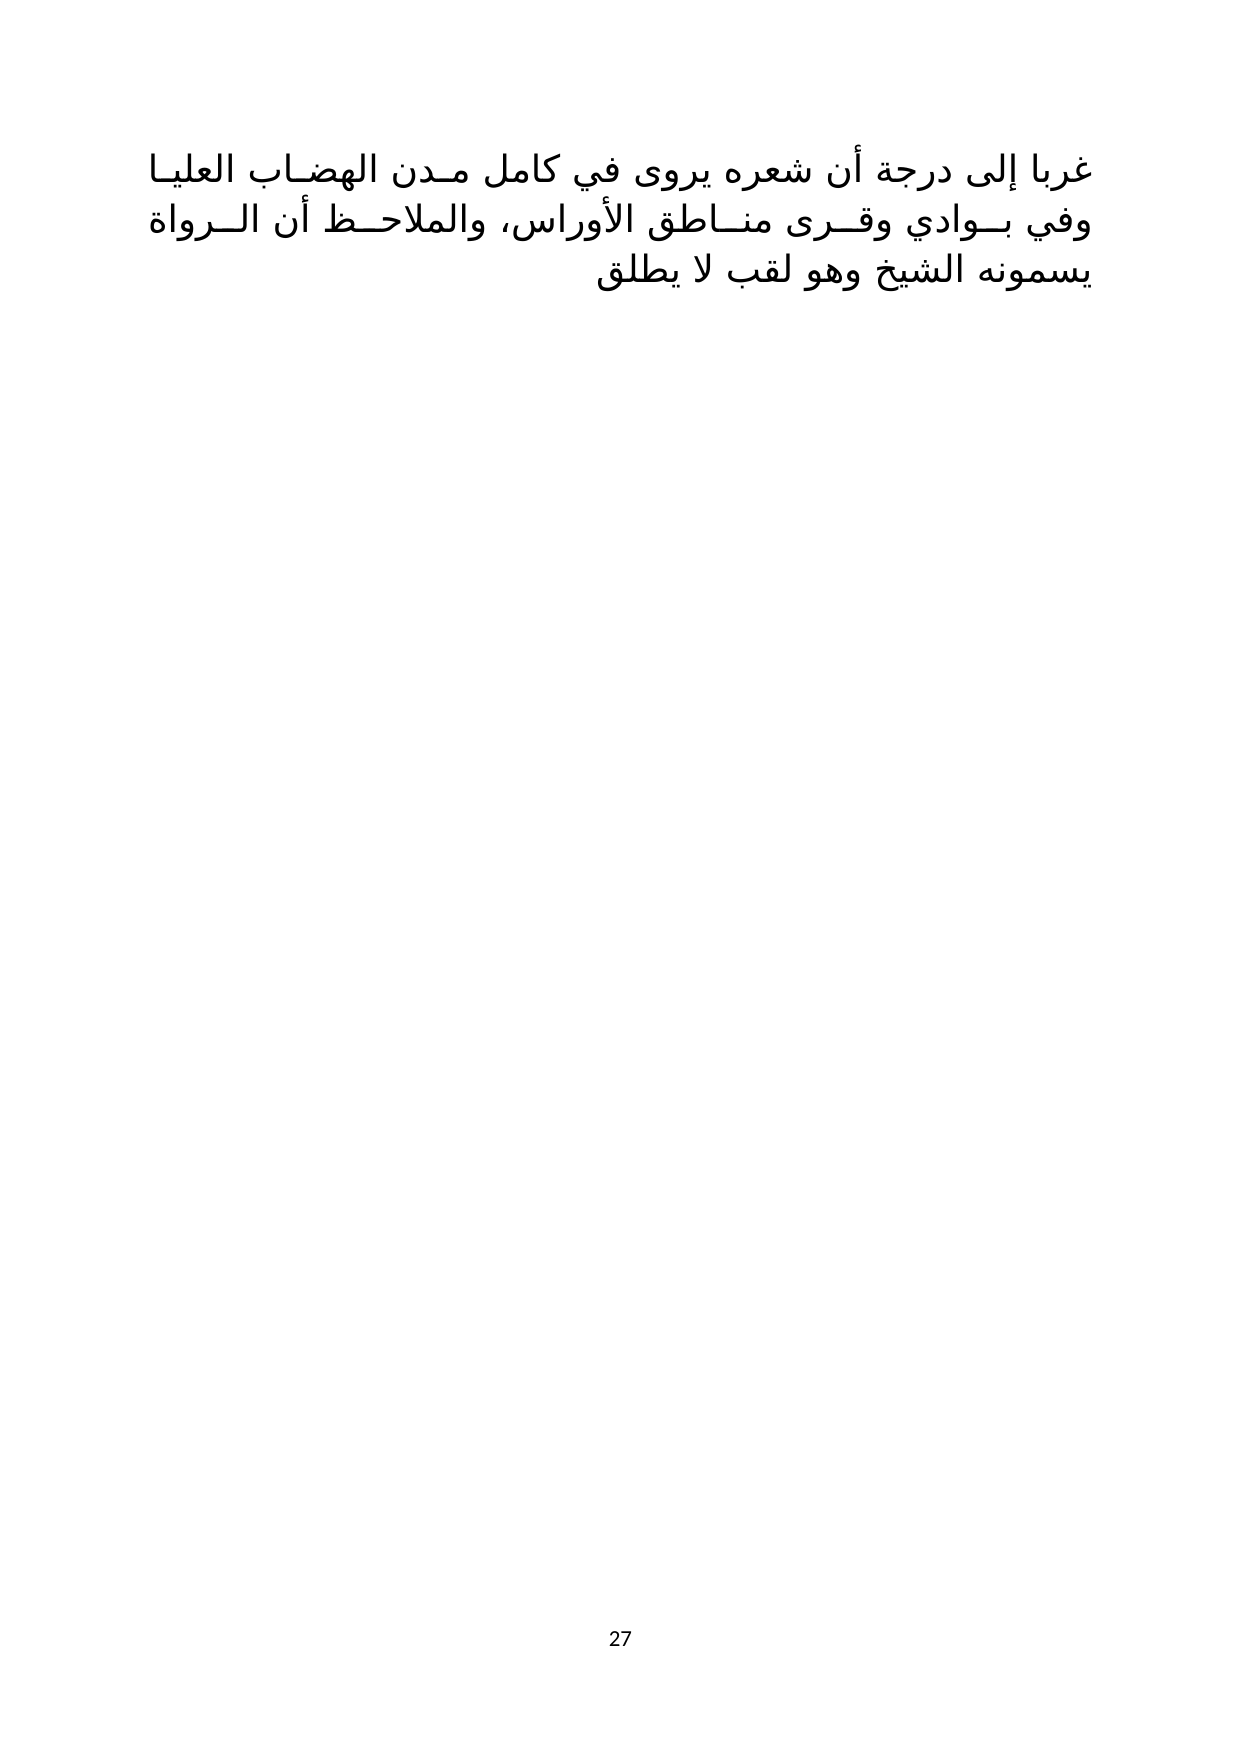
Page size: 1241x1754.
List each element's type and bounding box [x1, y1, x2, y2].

text [148, 148, 1093, 291]
